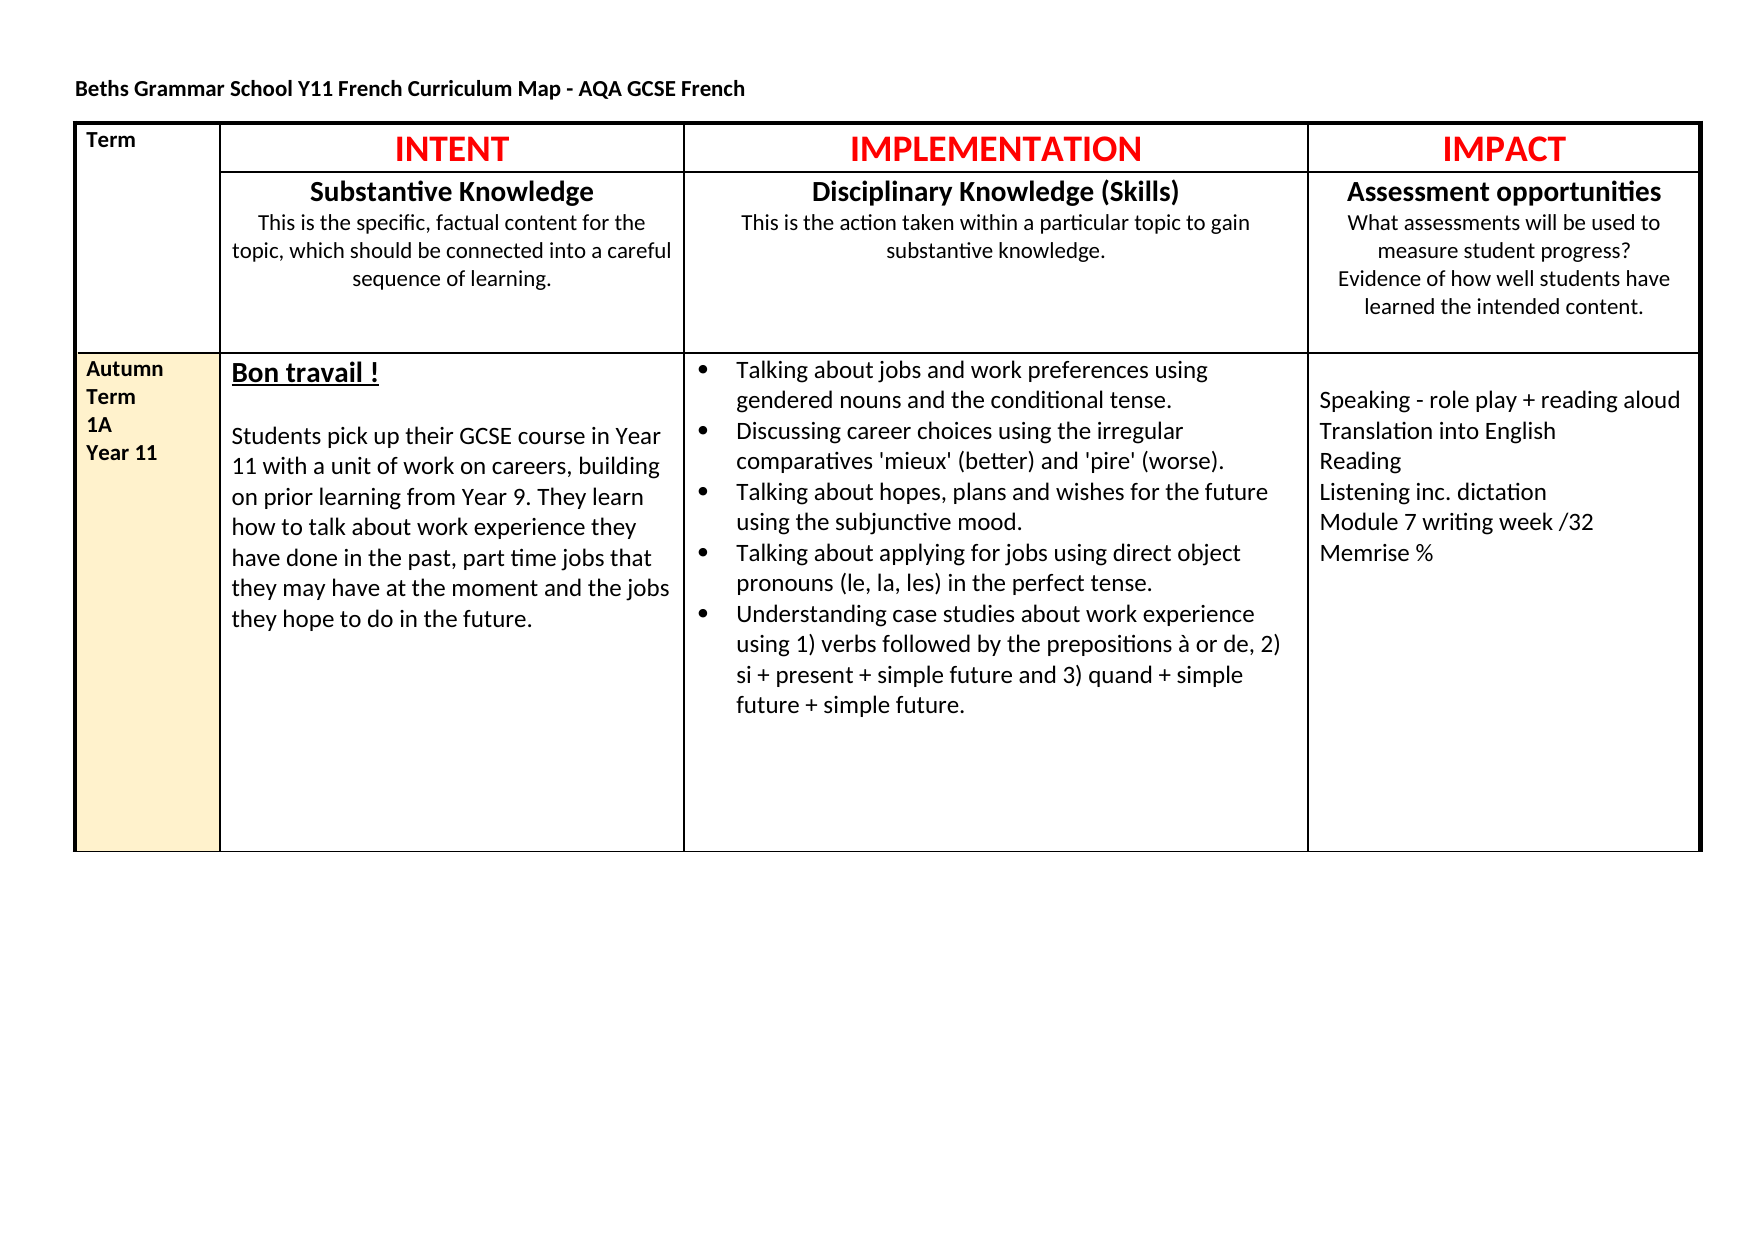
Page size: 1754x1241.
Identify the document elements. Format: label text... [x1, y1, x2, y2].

table_header INTENT [221, 125, 683, 171]
table_header IMPLEMENTATION [685, 125, 1307, 171]
table_header IMPACT [1309, 125, 1698, 171]
table_cell Assessment opportunities What assessments will be used to measure student progress? Evidence of how well students have learned the intended content. [1309, 173, 1698, 352]
table_header Term [77, 125, 219, 352]
table_cell Talking about jobs and work preferences using gendered nouns and the conditional tense. Discussing career choices using the irregular comparatives 'mieux' (better) and 'pire' (worse). Talking about hopes, plans and wishes for the future using the subjunctive mood. Talking about applying for jobs using direct object pronouns (le, la, les) in the perfect tense. Understanding case studies about work experience using 1) verbs followed by the prepositions à or de, 2) si + present + simple future and 3) quand + simple future + simple future. [685, 354, 1307, 851]
table_cell Speaking - role play + reading aloud Translation into English Reading Listening inc. dictation Module 7 writing week /32 Memrise % [1309, 354, 1698, 851]
table_cell Bon travail ! Students pick up their GCSE course in Year 11 with a unit of work on careers, building on prior learning from Year 9. They learn how to talk about work experience they have done in the past, part time jobs that they may have at the moment and the jobs they hope to do in the future. [221, 354, 683, 851]
table_cell Autumn Term 1A Year 11 [77, 353, 219, 851]
table_cell Substantive Knowledge This is the specific, factual content for the topic, which should be connected into a careful sequence of learning. [221, 173, 683, 352]
table_cell Disciplinary Knowledge (Skills) This is the action taken within a particular topic to gain substantive knowledge. [685, 173, 1307, 352]
